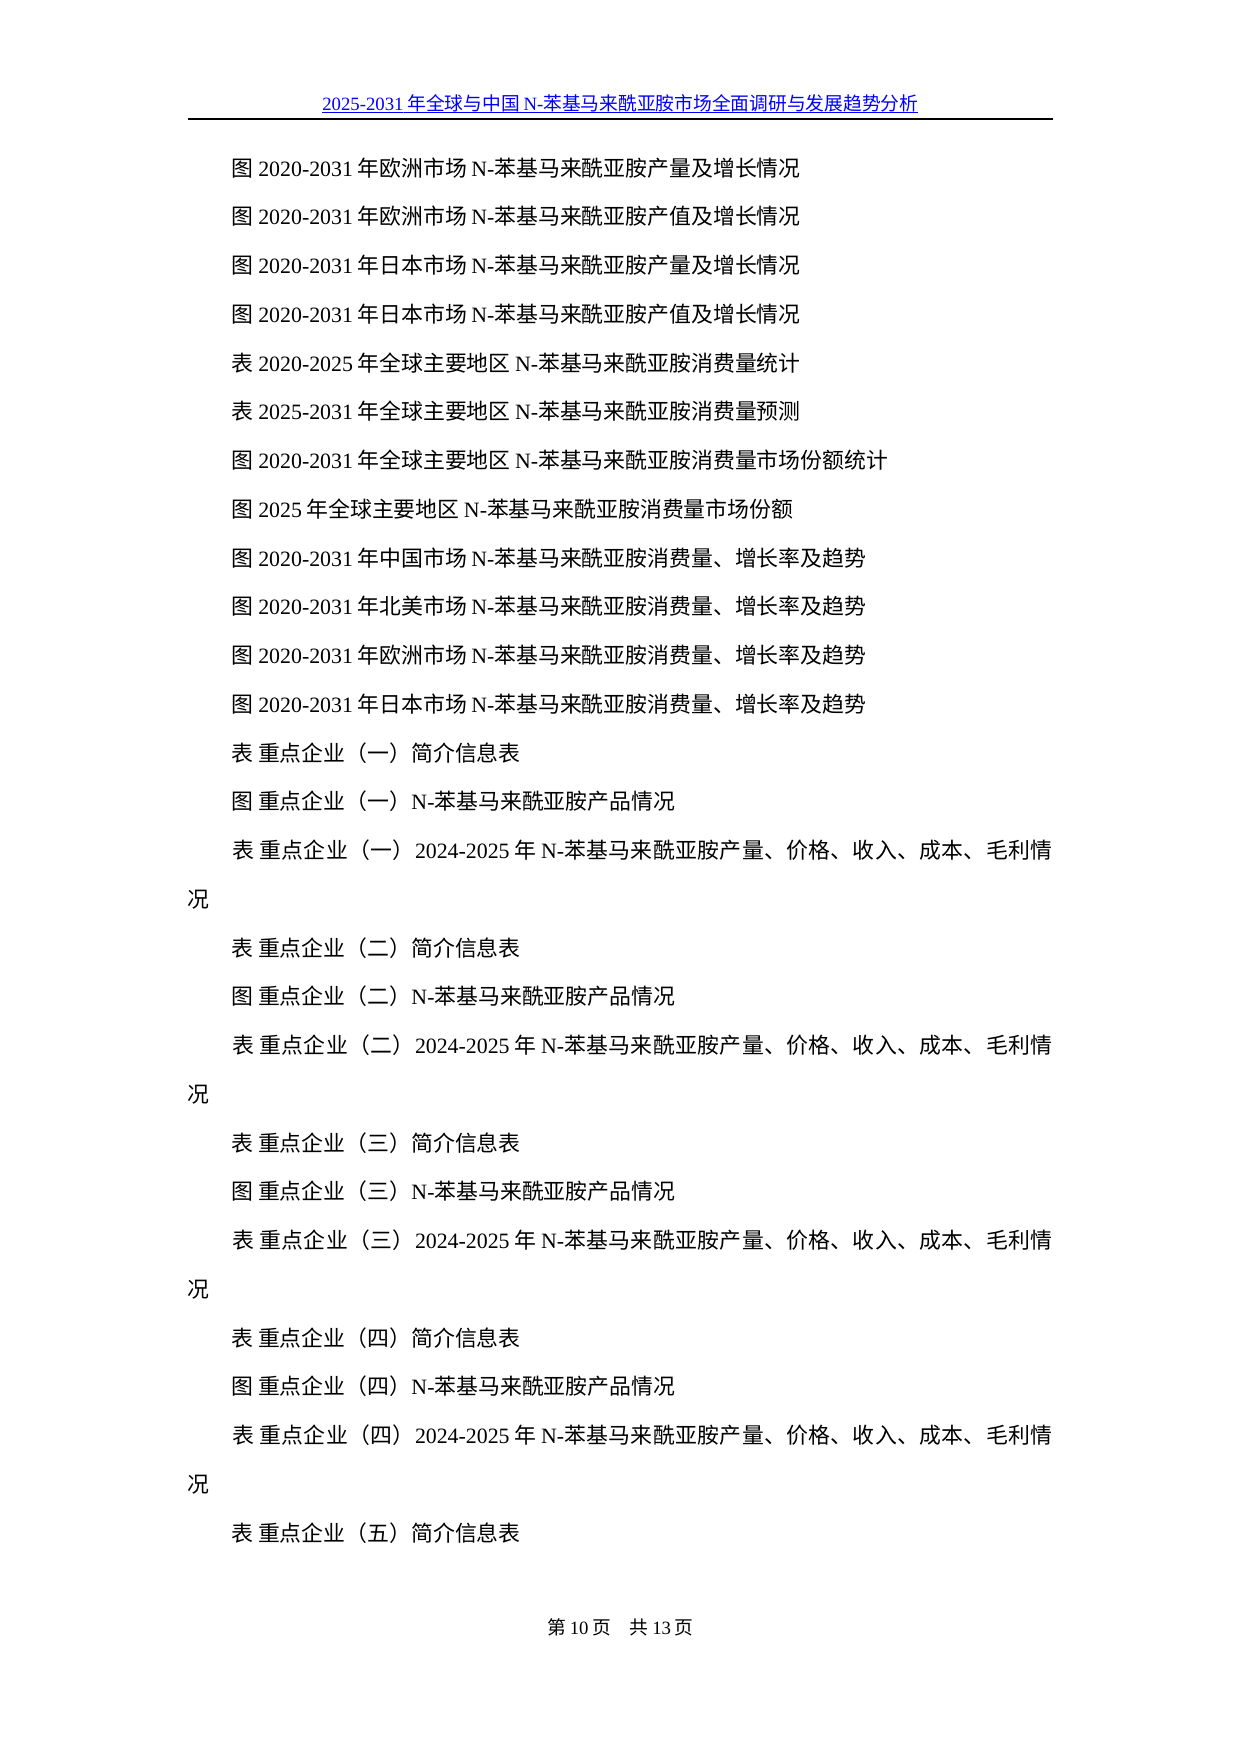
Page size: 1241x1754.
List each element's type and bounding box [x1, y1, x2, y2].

text [187, 150, 1053, 1548]
